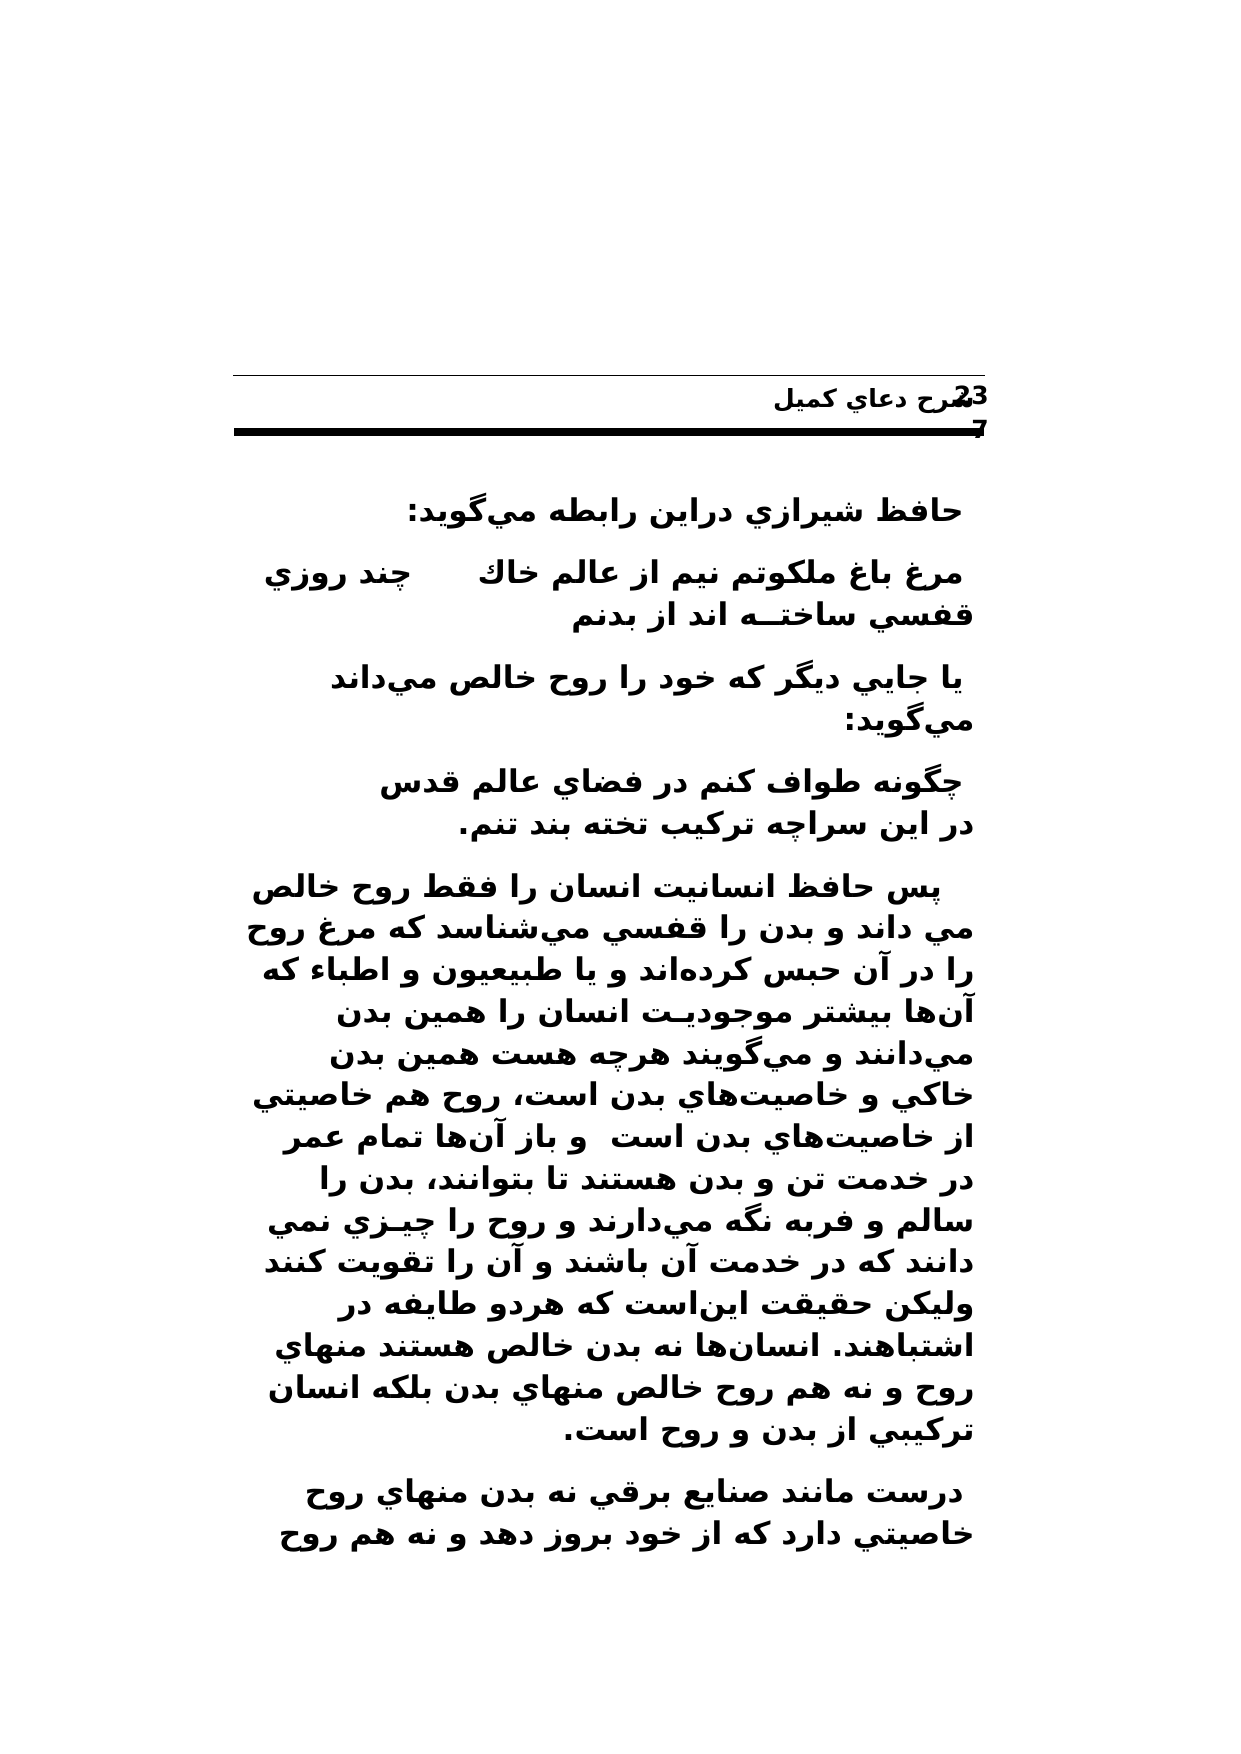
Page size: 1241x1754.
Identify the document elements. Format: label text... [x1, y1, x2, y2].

text پس‌ حافظ‌ انسانيت‌ انسان‌ را فقط‌ روح‌ خالص‌ مي‌ داند و بدن‌ را قفسي‌ مي‌شناسد كه‌ مرغ‌ روح‌ را در آن‌ حبس‌ كرده‌اند و يا طبيعيون‌ و اطباء كه‌ آن‌ها بيشتر موجوديـت‌ انسان‌ را همين‌ بدن‌ مي‌دانند و مي‌گويند هرچه‌ هست‌ همين‌ بدن‌ خاكي‌ و خاصيت‌هاي‌ بدن‌ است‌، روح‌ هم‌ خاصيتي‌ از خاصيت‌هاي‌ بدن‌ است‌ و باز آن‌ها تمام‌ عمر در خدمت‌ تن‌ و بدن‌ هستند تا بتوانند، بدن‌ را سالم‌ و فربه‌ نگه‌ مي‌دارند و روح‌ را چيـزي‌ نمي‌ دانند كه‌ در خدمت‌ آن‌ باشند و آن‌ را تقويت‌ كنند وليكن‌ حقيقت‌ اين‌است‌ كه‌ هردو طايفه‌ در اشتباهند. انسان‌ها نه‌ بدن‌ خالص‌ هستند منهاي‌ روح‌ و نه‌ هم‌ روح‌ خالص‌ منهاي‌ بدن‌ بلكه‌ انسان‌ تركيبي‌ از بدن‌ و روح‌ است‌. [244, 868, 974, 1447]
text چگونه‌ طواف‌ كنم‌ در فضاي‌ عالم‌ قدس‌ در اين‌ سراچه‌ تركيب‌ تخته ‌بند تنم‌. [244, 763, 974, 842]
text مرغ‌ باغ‌ ملكوتم‌ نيم‌ از عالم‌ خاك‌ چند روزي‌ قفسي‌ ساختــه‌ اند از بدنم‌ [244, 555, 974, 633]
text حافظ‌ شيرازي‌ دراين‌ رابطه‌ مي‌گويد: [244, 492, 974, 528]
text يا جايي‌ ديگر كه‌ خود را روح‌ خالص‌ مي‌داند مي‌گويد: [244, 659, 974, 737]
